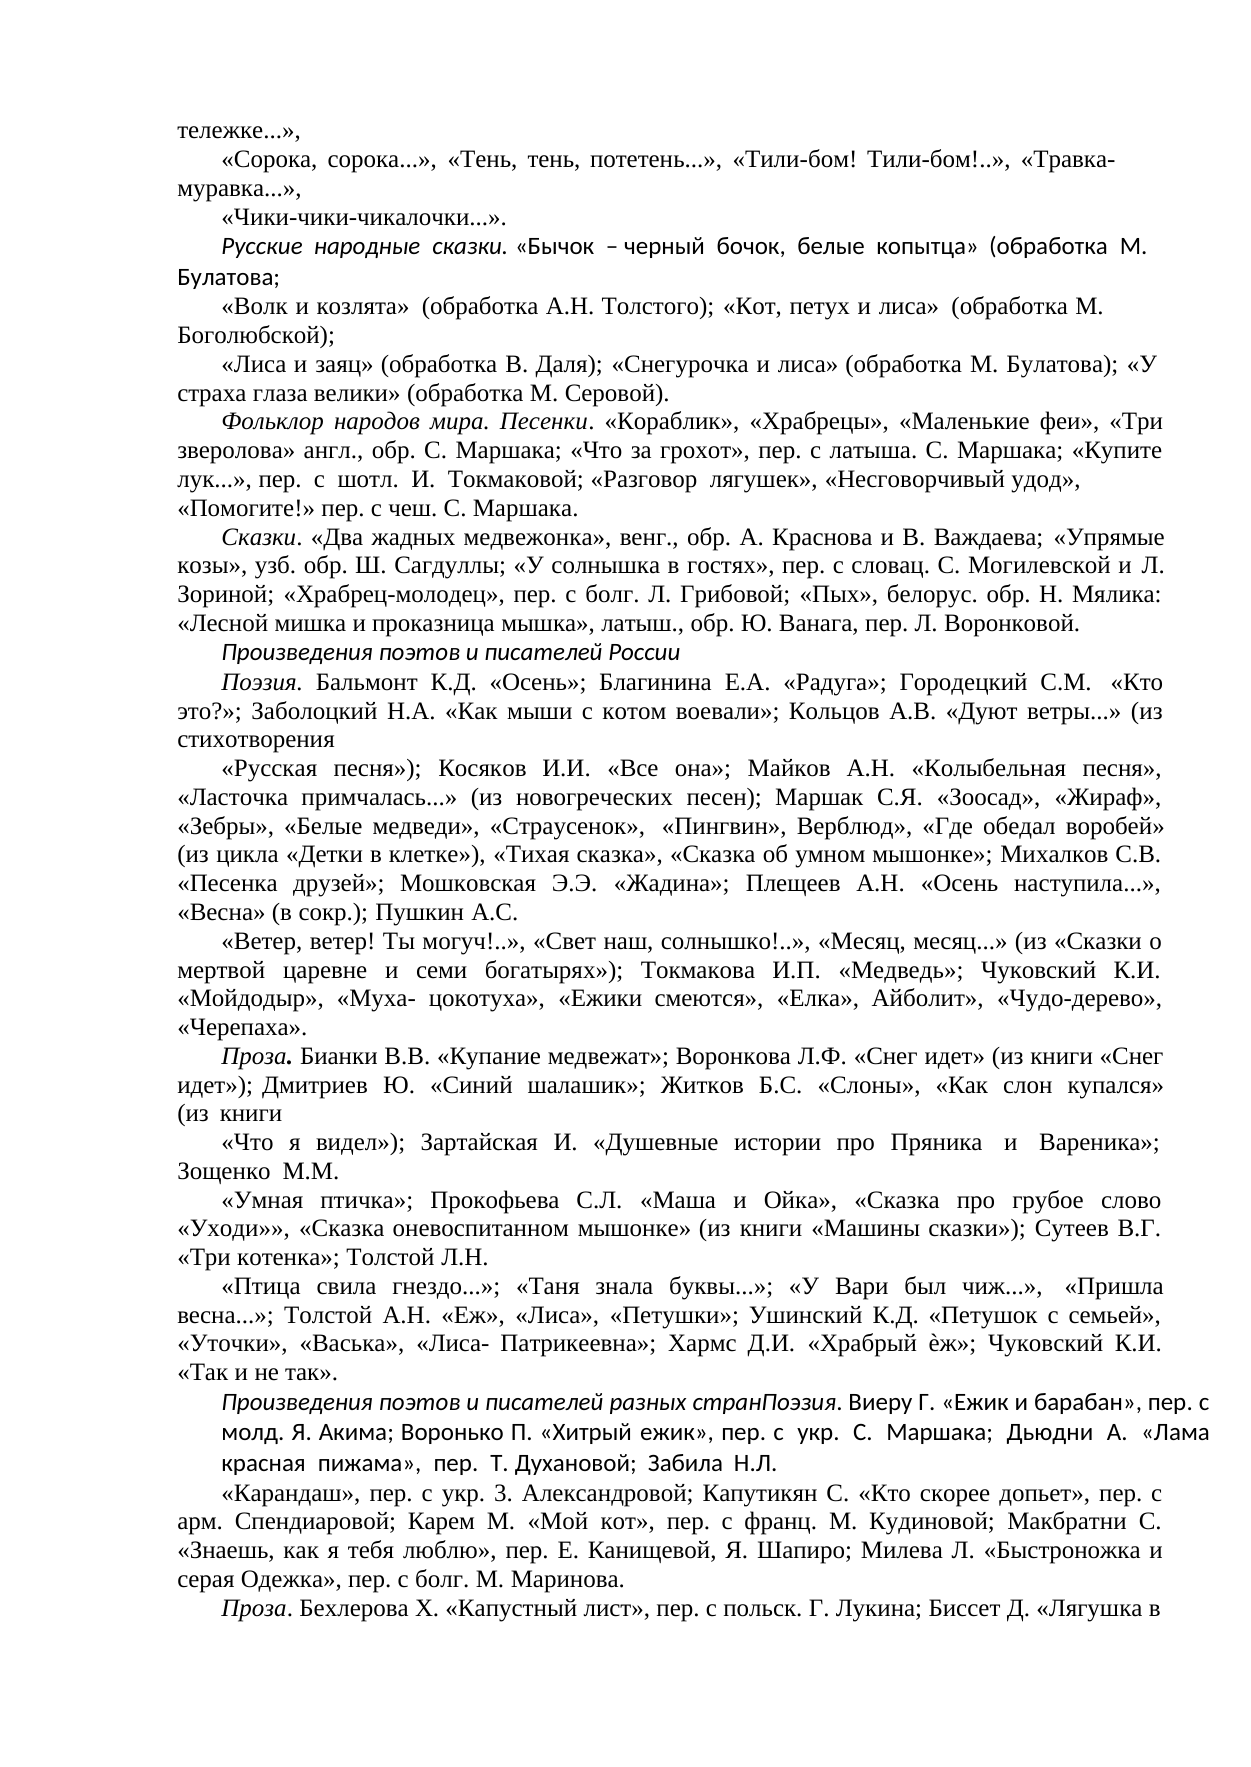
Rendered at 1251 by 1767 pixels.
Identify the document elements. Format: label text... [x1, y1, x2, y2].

text «Так и не так». [177, 1357, 1210, 1386]
text «Лиса и заяц» (обработка В. Даля); «Снегурочка и лиса» (обработка М. Булатова); «У страха глаза велики» (обработка М. Серовой). [177, 349, 1210, 406]
text «Знаешь, как я тебя люблю», пер. Е. Канищевой, Я. Шапиро; Милева Л. «Быстроножка и серая Одежка», пер. с болг. М. Маринова. [177, 1535, 1164, 1593]
text «Сорока, сорока...», «Тень, тень, потетень...», «Тили-бом! Тили-бом!..», «Травка- муравка...», [177, 144, 1210, 202]
text «Черепаха». [177, 1012, 1210, 1041]
text тележке...», [177, 115, 1210, 144]
text «Русская песня»); Косяков И.И. «Все она»; Майков А.Н. «Колыбельная песня», [221, 753, 1210, 782]
text «Карандаш», пер. с укр. 3. Александровой; Капутикян С. «Кто скорее допьет», пер. с арм. Спендиаровой; Карем М. «Мой кот», пер. с франц. М. Кудиновой; Макбратни С. [177, 1478, 1164, 1535]
text Произведения поэтов и писателей России [221, 637, 1210, 667]
text «Весна» (в сокр.); Пушкин А.С. [177, 897, 1210, 926]
text «Чики-чики-чикалочки...». [221, 202, 1210, 230]
text «Лесной мишка и проказница мышка», латыш., обр. Ю. Ванага, пер. Л. Воронковой. [177, 608, 1210, 637]
text «Ласточка примчалась...» (из новогреческих песен); Маршак С.Я. «Зоосад», «Жираф», [177, 782, 1210, 811]
text Произведения поэтов и писателей разных странПоэзия. Виеру Г. «Ежик и барабан», пер. с молд. Я. Акима; Воронько П. «Хитрый ежик», пер. с укр. С. Маршака; Дьюдни А. «Лама красная пижама», пер. Т. Духановой; Забила Н.Л. [221, 1386, 1210, 1478]
text Проза. Бехлерова Х. «Капустный лист», пер. с польск. Г. Лукина; Биссет Д. «Лягушка в [221, 1593, 1210, 1621]
text «Три котенка»; Толстой Л.Н. [177, 1242, 1210, 1271]
text Фольклор народов мира. Песенки. «Кораблик», «Храбрецы», «Маленькие феи», «Три зверолова» англ., обр. С. Маршака; «Что за грохот», пер. с латыша. С. Маршака; «Купите лук...», пер. с шотл. И. Токмаковой; «Разговор лягушек», «Несговорчивый удод», [177, 406, 1163, 493]
text «Песенка друзей»; Мошковская Э.Э. «Жадина»; Плещеев А.Н. «Осень наступила...», [177, 868, 1210, 897]
text «Птица свила гнездо...»; «Таня знала буквы...»; «У Вари был чиж...», «Пришла весна...»; Толстой А.Н. «Еж», «Лиса», «Петушки»; Ушинский К.Д. «Петушок с семьей», [177, 1271, 1164, 1328]
text «Зебры», «Белые медведи», «Страусенок», «Пингвин», Верблюд», «Где обедал воробей» (из цикла «Детки в клетке»), «Тихая сказка», «Сказка об умном мышонке»; Михалков С.В. [177, 811, 1165, 868]
text «Волк и козлята» (обработка А.Н. Толстого); «Кот, петух и лиса» (обработка М. Боголюбской); [177, 291, 1210, 349]
text «Помогите!» пер. с чеш. С. Маршака. [177, 493, 1210, 521]
text «Уточки», «Васька», «Лиса- Патрикеевна»; Хармс Д.И. «Храбрый ѐж»; Чуковский К.И. [177, 1328, 1210, 1357]
text Проза. Бианки В.В. «Купание медвежат»; Воронкова Л.Ф. «Снег идет» (из книги «Снег идет»); Дмитриев Ю. «Синий шалашик»; Житков Б.С. «Слоны», «Как слон купался» (из книги [177, 1041, 1165, 1127]
text «Умная птичка»; Прокофьева С.Л. «Маша и Ойка», «Сказка про грубое слово [221, 1185, 1210, 1213]
text «Уходи»», «Сказка оневоспитанном мышонке» (из книги «Машины сказки»); Сутеев В.Г. [177, 1213, 1210, 1242]
text Поэзия. Бальмонт К.Д. «Осень»; Благинина Е.А. «Радуга»; Городецкий С.М. «Кто это?»; Заболоцкий Н.А. «Как мыши с котом воевали»; Кольцов А.В. «Дуют ветры...» (из стихотворения [177, 667, 1163, 753]
text Сказки. «Два жадных медвежонка», венг., обр. А. Краснова и В. Важдаева; «Упрямые козы», узб. обр. Ш. Сагдуллы; «У солнышка в гостях», пер. с словац. С. Могилевской и Л. Зориной; «Храбрец-молодец», пер. с болг. Л. Грибовой; «Пых», белорус. обр. Н. Мялика: [177, 522, 1164, 608]
text Русские народные сказки. «Бычок – черный бочок, белые копытца» (обработка М. Булатова; [177, 230, 1210, 291]
text «Что я видел»); Зартайская И. «Душевные истории про Пряника и Вареника»; Зощенко М.М. [177, 1127, 1161, 1185]
text «Ветер, ветер! Ты могуч!..», «Свет наш, солнышко!..», «Месяц, месяц...» (из «Сказки о мертвой царевне и семи богатырях»); Токмакова И.П. «Медведь»; Чуковский К.И. [177, 926, 1163, 983]
text «Мойдодыр», «Муха- цокотуха», «Ежики смеются», «Елка», Айболит», «Чудо-дерево», [177, 983, 1210, 1012]
